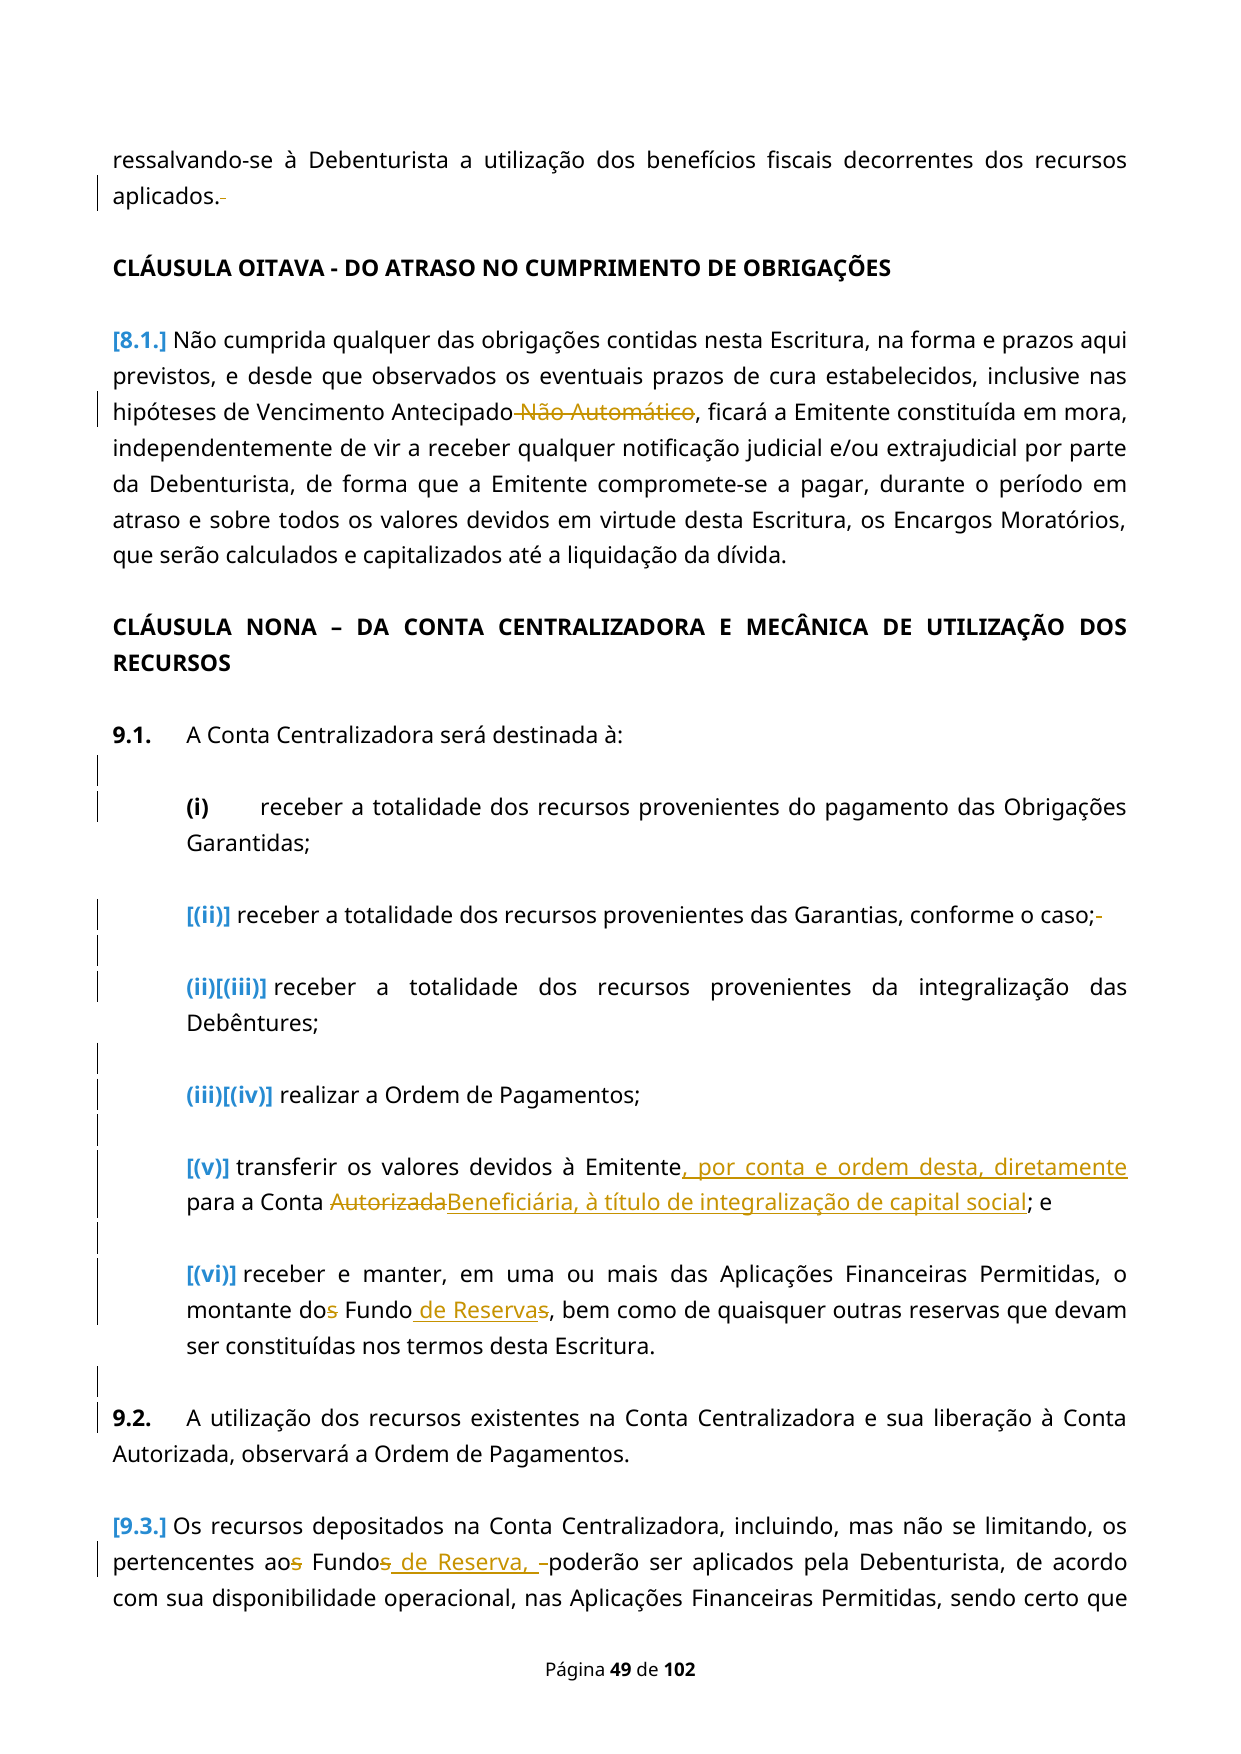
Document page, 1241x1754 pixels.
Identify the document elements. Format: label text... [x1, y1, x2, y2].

list receber e manter, em uma ou mais das Aplicações Financeiras Permitidas, o montante do Fundo, bem como de quaisquer outras reservas que devam ser constituídas nos termos desta Escritura. [186, 1258, 1128, 1361]
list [112, 1510, 1128, 1613]
list receber a totalidade dos recursos provenientes da integralização das Debêntures; [186, 971, 1128, 1038]
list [112, 144, 1128, 211]
list receber a totalidade dos recursos provenientes das Garantias, conforme o caso; [186, 899, 1128, 930]
list A Conta Centralizadora será destinada à: [112, 719, 1128, 750]
list receber a totalidade dos recursos provenientes do pagamento das Obrigações Garantidas; [186, 791, 1128, 858]
subtitle CLÁUSULA OITAVA - DO ATRASO NO CUMPRIMENTO DE OBRIGAÇÕES [112, 252, 1128, 283]
list transferir os valores devidos à Emitentepara a Conta ; e [186, 1150, 1128, 1218]
list realizar a Ordem de Pagamentos; [186, 1078, 1128, 1110]
list Não cumprida qualquer das obrigações contidas nesta Escritura, na forma e prazos aqui previstos, e desde que observados os eventuais prazos de cura estabelecidos, inclusive nas hipóteses de Vencimento Antecipado, ficará a Emitente constituída em mora, independentemente de vir a receber qualquer notificação judicial e/ou extrajudicial por parte da Debenturista, de forma que a Emitente compromete-se a pagar, durante o período em atraso e sobre todos os valores devidos em virtude desta Escritura, os Encargos Moratórios, que serão calculados e capitalizados até a liquidação da dívida. [112, 324, 1128, 571]
list A utilização dos recursos existentes na Conta Centralizadora e sua liberação à Conta Autorizada, observará a Ordem de Pagamentos. [112, 1402, 1128, 1469]
subtitle CLÁUSULA NONA – DA CONTA CENTRALIZADORA E MECÂNICA DE UTILIZAÇÃO DOS RECURSOS [112, 611, 1128, 678]
